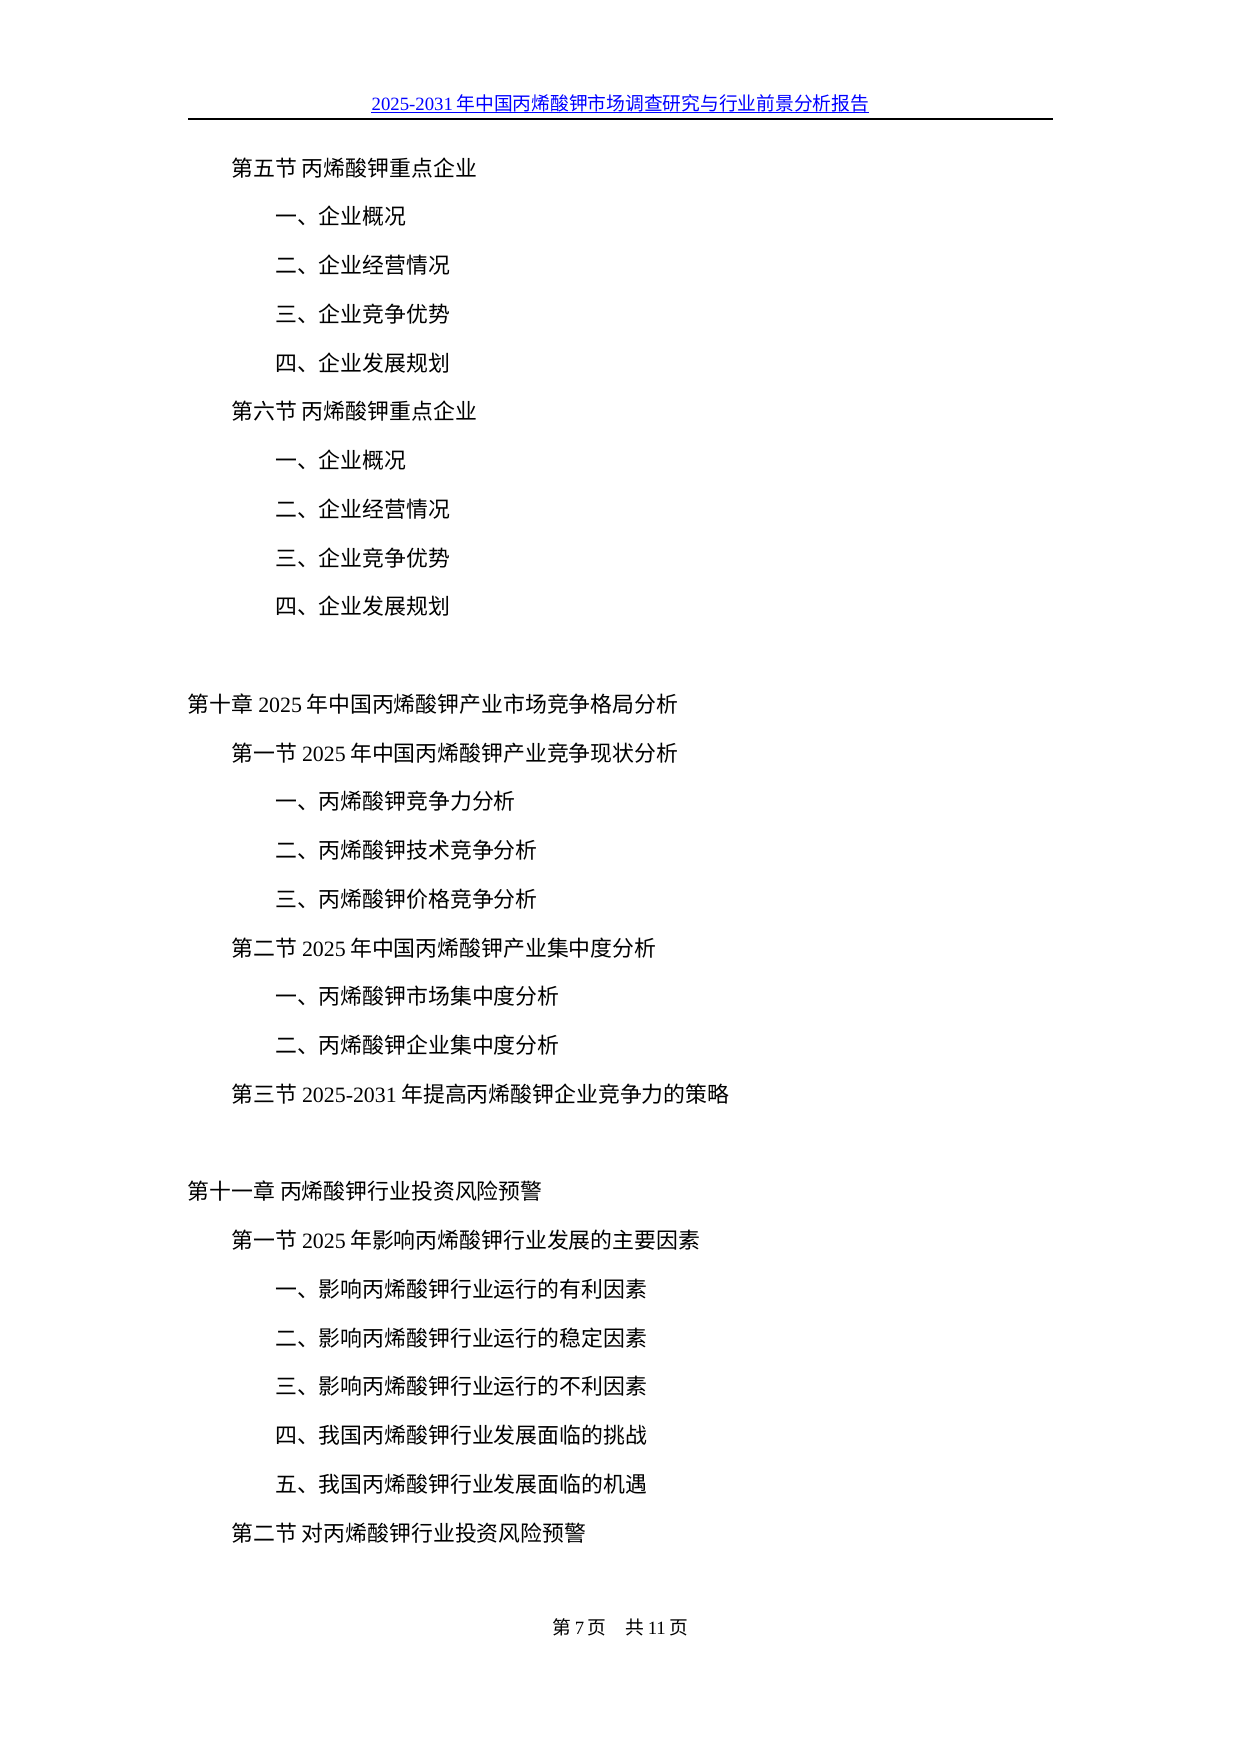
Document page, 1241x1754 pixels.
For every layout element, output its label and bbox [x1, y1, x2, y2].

text [187, 150, 1053, 1548]
